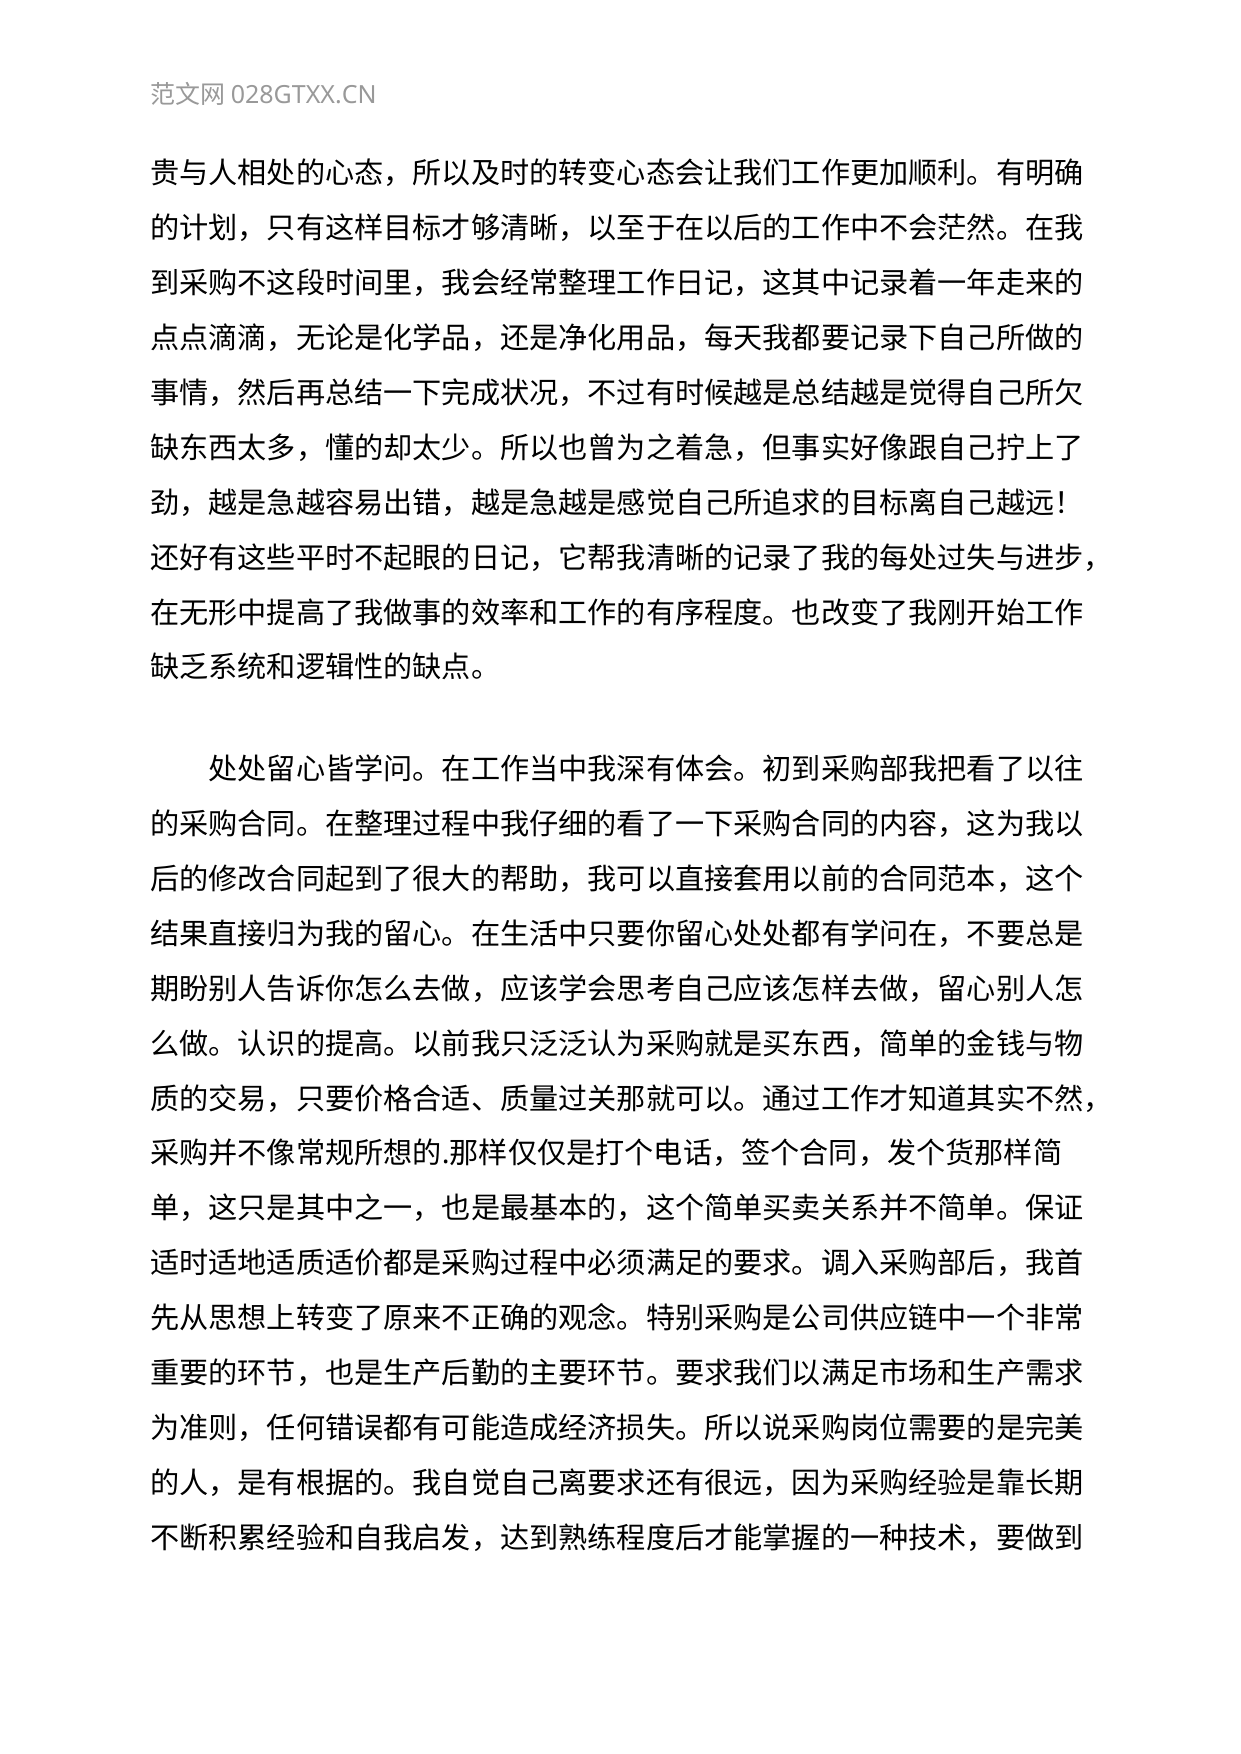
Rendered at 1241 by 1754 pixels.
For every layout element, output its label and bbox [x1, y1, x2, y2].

text [150, 150, 1090, 686]
text [150, 746, 1090, 1557]
